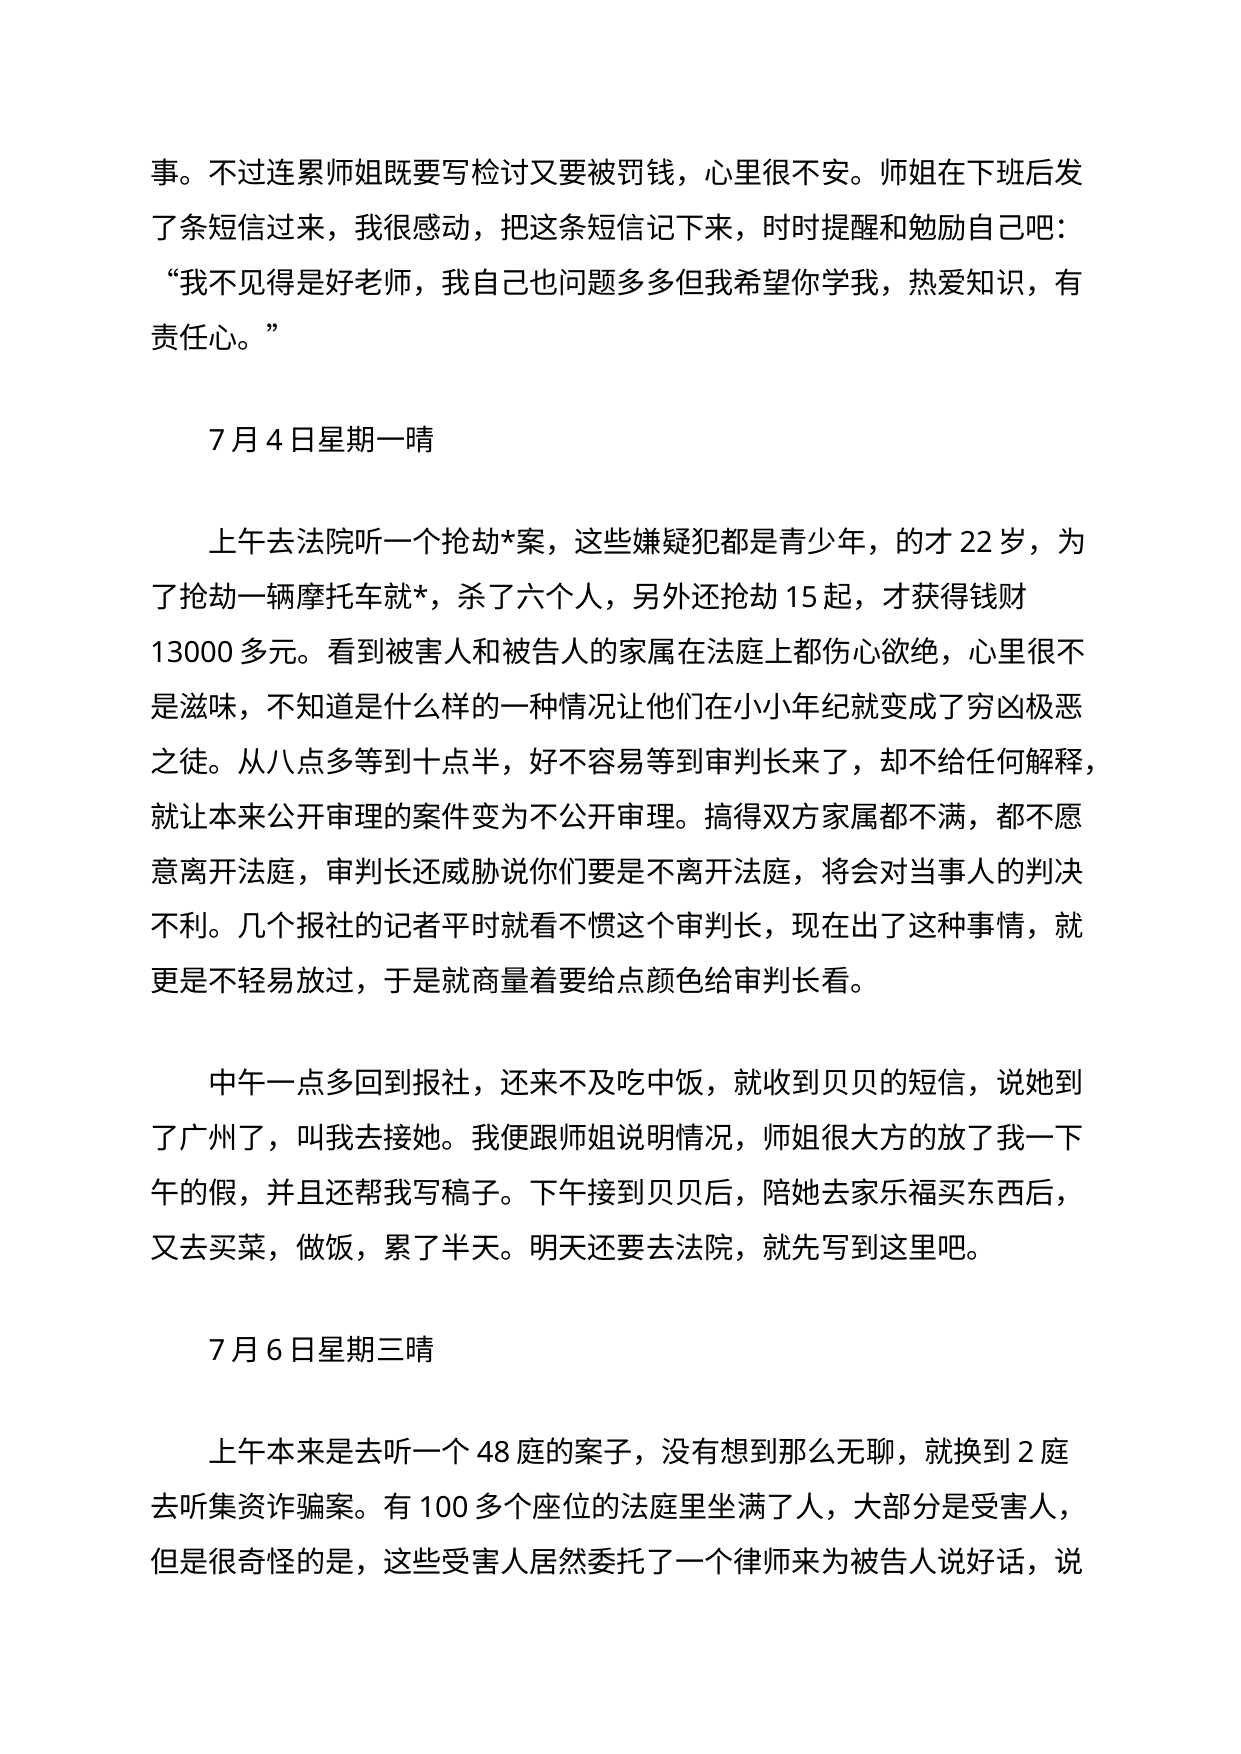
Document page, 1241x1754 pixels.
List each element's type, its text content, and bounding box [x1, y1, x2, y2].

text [150, 1428, 1090, 1580]
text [150, 150, 1090, 357]
text 7月4日星期一晴 [150, 416, 1090, 459]
text 上午去法院听一个抢劫*案，这些嫌疑犯都是青少年，的才22岁，为了抢劫一辆摩托车就*，杀了六个人，另外还抢劫15起，才获得钱财13000多元。看到被害人和被告人的家属在法庭上都伤心欲绝，心里很不是滋味，不知道是什么样的一种情况让他们在小小年纪就变成了穷凶极恶之徒。从八点多等到十点半，好不容易等到审判长来了，却不给任何解释，就让本来公开审理的案件变为不公开审理。搞得双方家属都不满，都不愿意离开法庭，审判长还威胁说你们要是不离开法庭，将会对当事人的判决不利。几个报社的记者平时就看不惯这个审判长，现在出了这种事情，就更是不轻易放过，于是就商量着要给点颜色给审判长看。 [150, 518, 1090, 1000]
text 中午一点多回到报社，还来不及吃中饭，就收到贝贝的短信，说她到了广州了，叫我去接她。我便跟师姐说明情况，师姐很大方的放了我一下午的假，并且还帮我写稿子。下午接到贝贝后，陪她去家乐福买东西后，又去买菜，做饭，累了半天。明天还要去法院，就先写到这里吧。 [150, 1060, 1090, 1267]
text 7月6日星期三晴 [150, 1326, 1090, 1368]
